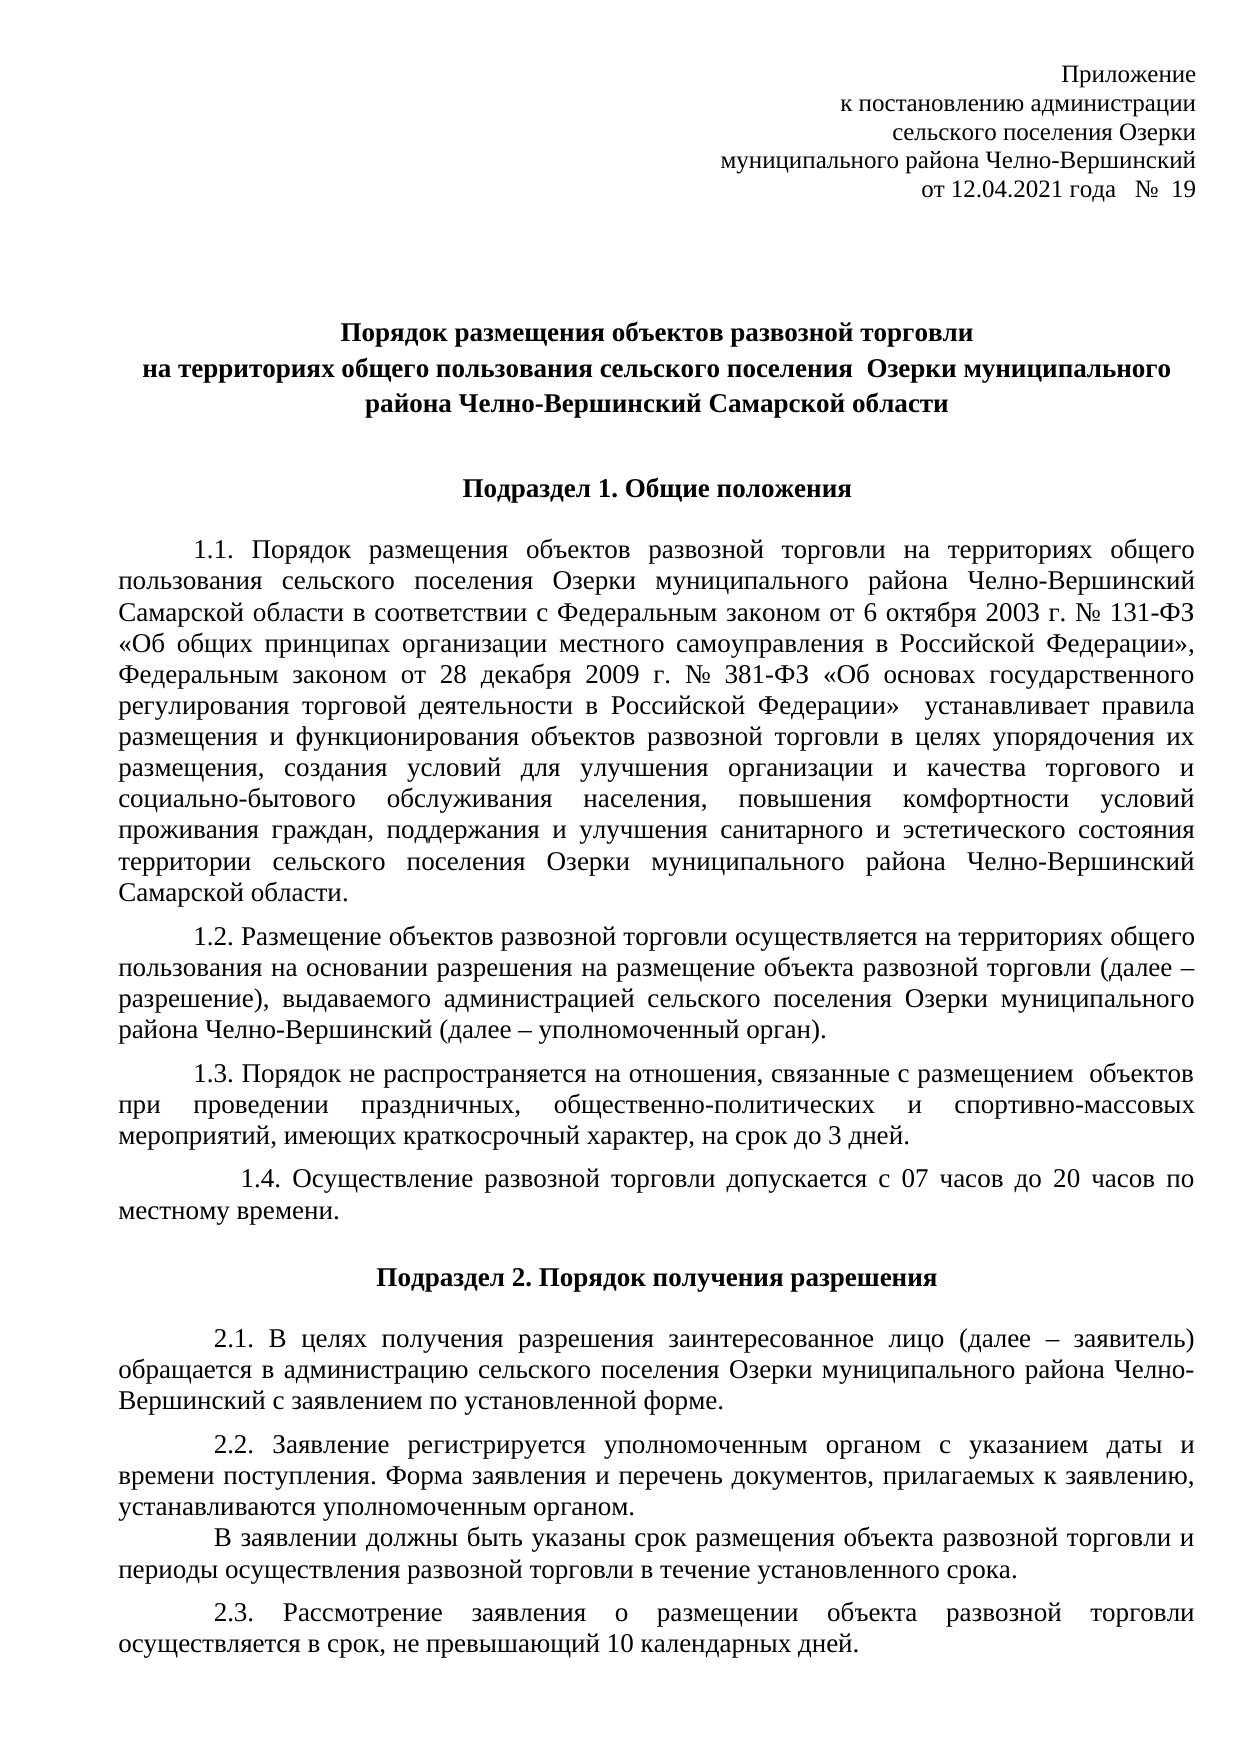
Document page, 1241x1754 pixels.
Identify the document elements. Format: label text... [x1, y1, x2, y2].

text 1.2. Размещение объектов развозной торговли осуществляется на территориях общего пользования на основании разрешения на размещение объекта развозной торговли (далее – разрешение), выдаваемого администрацией сельского поселения Озерки муниципального района Челно-Вершинский (далее – уполномоченный орган). [118, 919, 1196, 1044]
text 1.3. Порядок не распространяется на отношения, связанные с размещением объектов при проведении праздничных, общественно-политических и спортивно-массовых мероприятий, имеющих краткосрочный характер, на срок до 3 дней. [118, 1057, 1196, 1150]
text 2.1. В целях получения разрешения заинтересованное лицо (далее – заявитель) обращается в администрацию сельского поселения Озерки муниципального района Челно-Вершинский с заявлением по установленной форме. [118, 1322, 1196, 1416]
text 1.4. Осуществление развозной торговли допускается с 07 часов до 20 часов по местному времени. [118, 1163, 1196, 1225]
text Подраздел 1. Общие положения [118, 473, 1196, 504]
text 2.2. Заявление регистрируется уполномоченным органом с указанием даты и времени поступления. Форма заявления и перечень документов, прилагаемых к заявлению, устанавливаются уполномоченным органом. [118, 1428, 1196, 1522]
text 2.3. Рассмотрение заявления о размещении объекта развозной торговли осуществляется в срок, не превышающий 10 календарных дней. [118, 1596, 1196, 1659]
text Подраздел 2. Порядок получения разрешения [118, 1261, 1196, 1293]
text Приложение [620, 59, 1196, 88]
text от 12.04.2021 года № 19 [620, 174, 1196, 203]
text к постановлению администрации [620, 88, 1196, 117]
text 1.1. Порядок размещения объектов развозной торговли на территориях общего пользования сельского поселения Озерки муниципального района Челно-Вершинский Самарской области в соответствии с Федеральным законом от 6 октября 2003 г. № 131-ФЗ «Об общих принципах организации местного самоуправления в Российской Федерации», Федеральным законом от 28 декабря 2009 г. № 381-ФЗ «Об основах государственного регулирования торговой деятельности в Российской Федерации» устанавливает правила размещения и функционирования объектов развозной торговли в целях упорядочения их размещения, создания условий для улучшения организации и качества торгового и социально-бытового обслуживания населения, повышения комфортности условий проживания граждан, поддержания и улучшения санитарного и эстетического состояния территории сельского поселения Озерки муниципального района Челно-Вершинский Самарской области. [118, 533, 1196, 907]
text Порядок размещения объектов развозной торговли на территориях общего пользования сельского поселения Озерки муниципального района Челно-Вершинский Самарской области [118, 316, 1196, 418]
text муниципального района Челно-Вершинский [620, 145, 1196, 174]
text В заявлении должны быть указаны срок размещения объекта развозной торговли и периоды осуществления развозной торговли в течение установленного срока. [118, 1522, 1196, 1584]
text сельского поселения Озерки [620, 117, 1196, 145]
